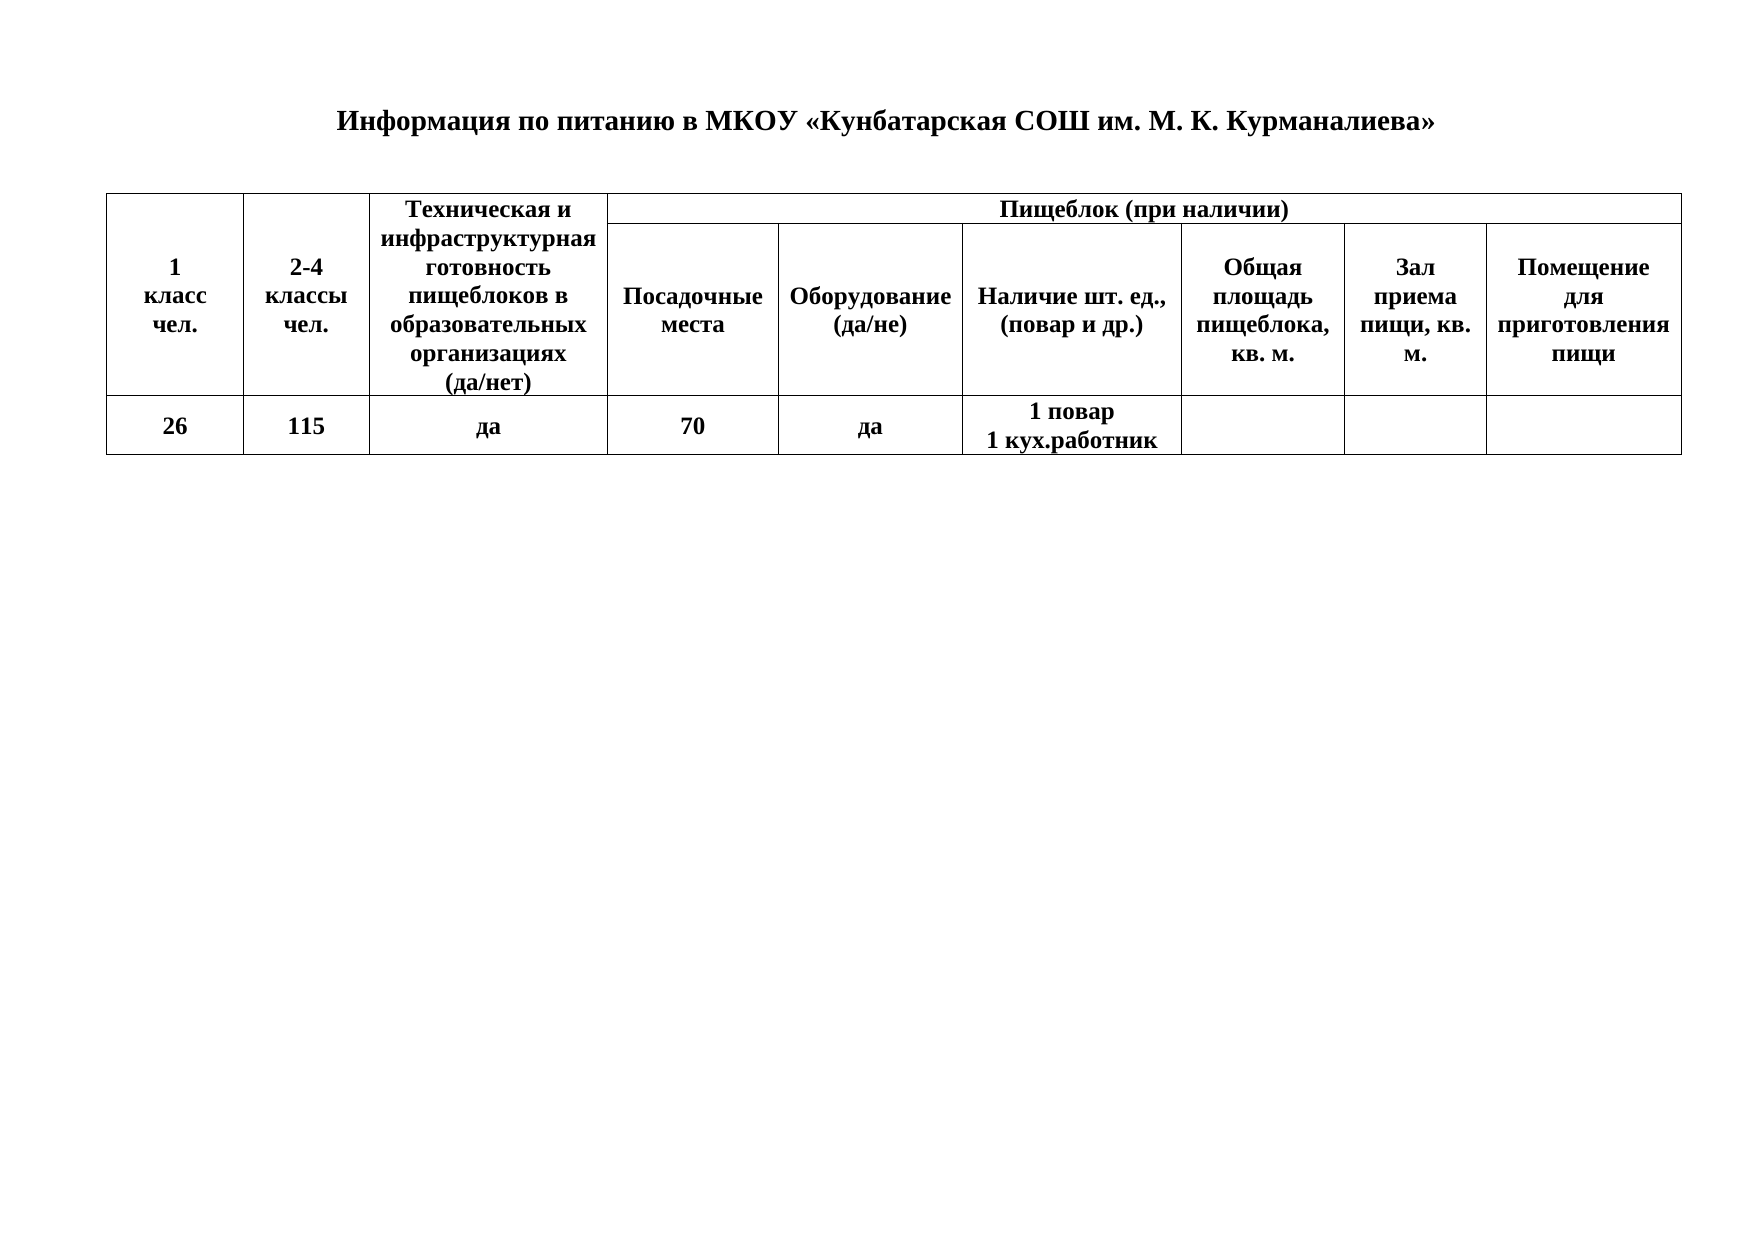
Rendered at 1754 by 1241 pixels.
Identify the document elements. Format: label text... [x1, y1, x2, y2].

table_cell Наличие шт. ед., (повар и др.) [963, 224, 1181, 395]
table_cell Помещение для приготовления пищи [1487, 224, 1681, 395]
text Информация по питанию в МКОУ «Кунбатарская СОШ им. М. К. Курманалиева» [118, 103, 1654, 137]
table_cell да [370, 396, 607, 454]
table_cell [1182, 396, 1344, 454]
table_header 2-4 классы чел. [244, 194, 369, 395]
table_cell Общая площадь пищеблока, кв. м. [1182, 224, 1344, 395]
table_header Пищеблок (при наличии) [608, 194, 1681, 223]
table_cell 115 [244, 396, 369, 454]
table_cell 1 повар 1 кух.работник [963, 396, 1181, 454]
table_cell Оборудование (да/не) [779, 224, 962, 395]
table_cell [1487, 396, 1681, 454]
table_cell 70 [608, 396, 778, 454]
table_cell Посадочные места [608, 224, 778, 395]
table_cell [1345, 396, 1486, 454]
table_cell да [779, 396, 962, 454]
table_header Техническая и инфраструктурная готовность пищеблоков в образовательных организациях (да/нет) [370, 194, 607, 395]
table_cell Зал приема пищи, кв. м. [1345, 224, 1486, 395]
table_cell 26 [107, 396, 243, 454]
table_header 1 класс чел. [107, 194, 243, 395]
